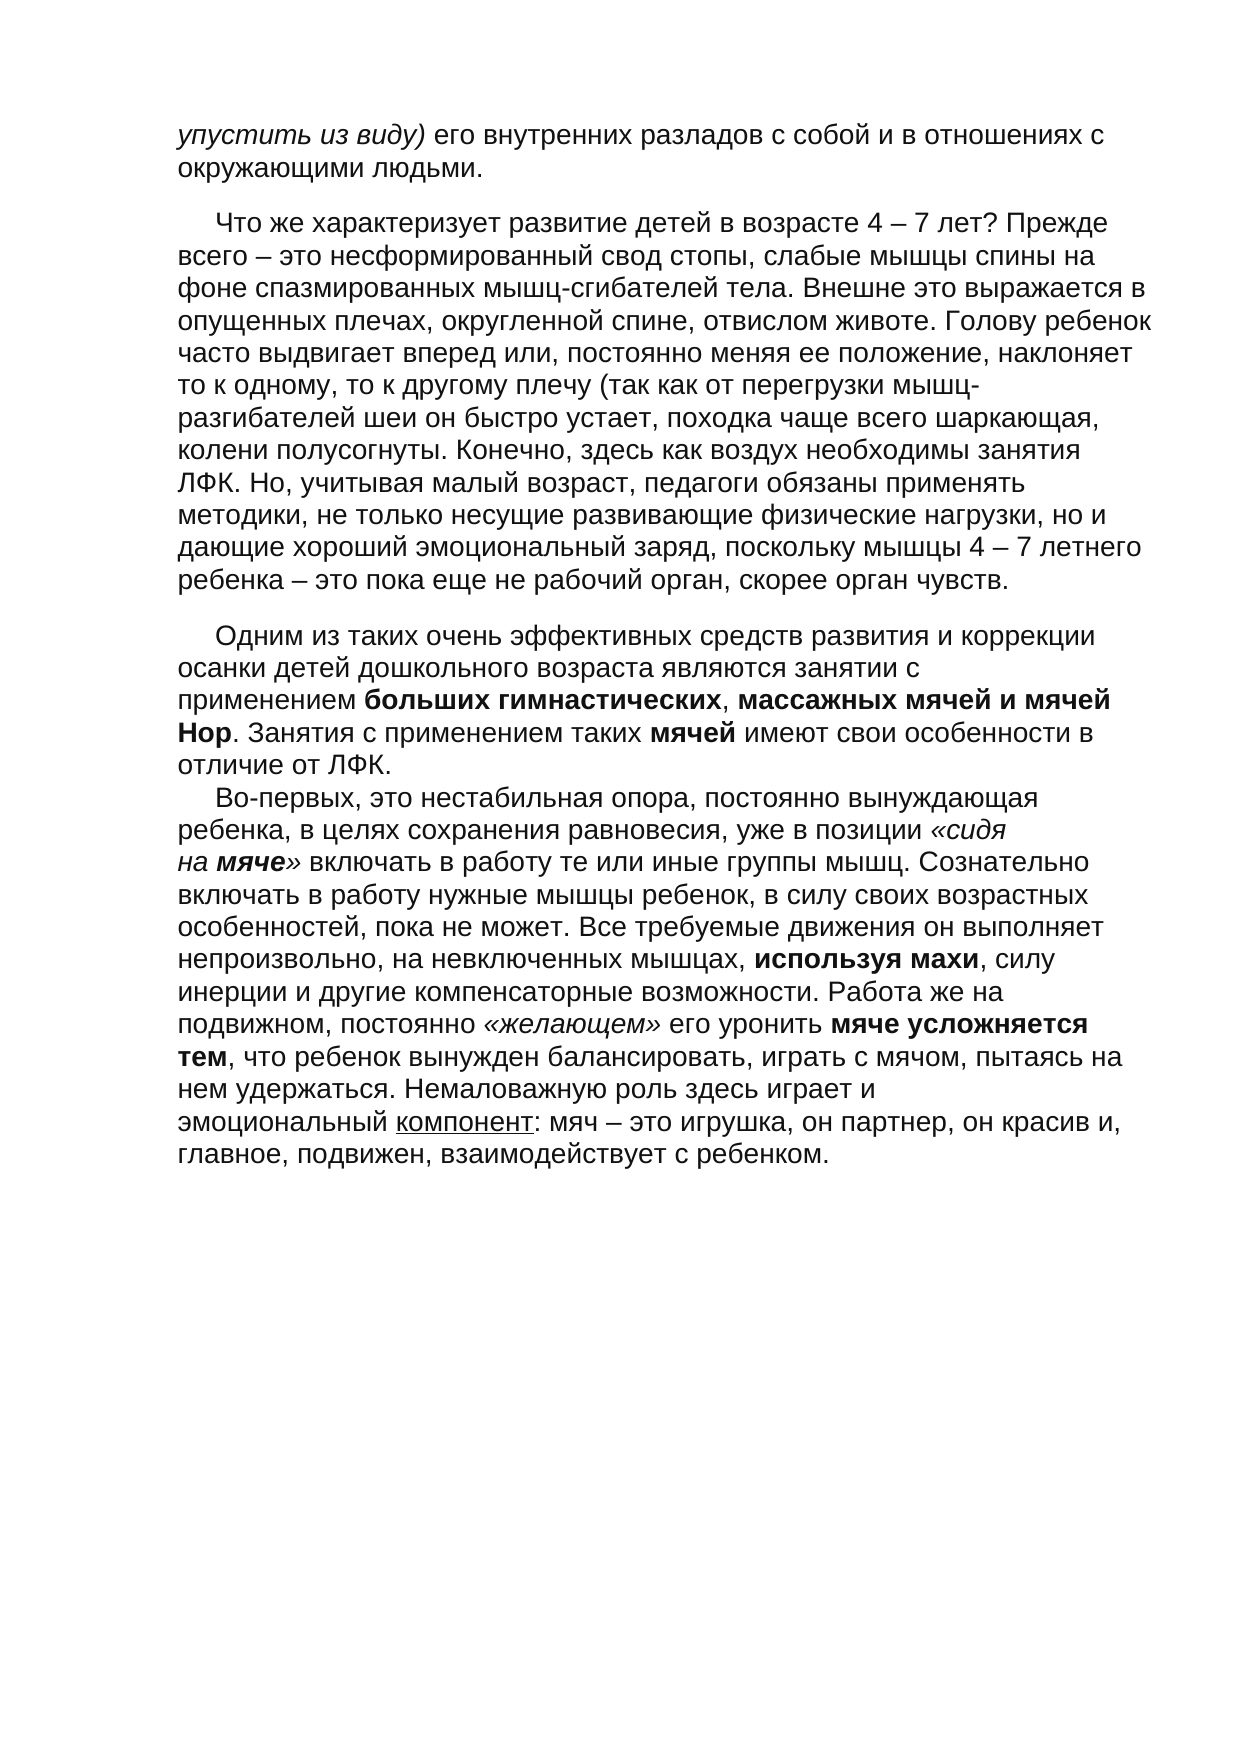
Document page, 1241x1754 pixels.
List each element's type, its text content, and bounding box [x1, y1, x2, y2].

text Одним из таких очень эффективных средств развития и коррекции осанки детей дошкольного возраста являются занятии с применением больших гимнастических, массажных мячей и мячей Нор. Занятия с применением таких мячей имеют свои особенности в отличие от ЛФК. [177, 618, 1152, 781]
text Что же характеризует развитие детей в возрасте 4 – 7 лет? Прежде всего – это несформированный свод стопы, слабые мышцы спины на фоне спазмированных мышц-сгибателей тела. Внешне это выражается в опущенных плечах, округленной спине, отвислом животе. Голову ребенок часто выдвигает вперед или, постоянно меняя ее положение, наклоняет то к одному, то к другому плечу (так как от перегрузки мышц-разгибателей шеи он быстро устает, походка чаще всего шаркающая, колени полусогнуты. Конечно, здесь как воздух необходимы занятия ЛФК. Но, учитывая малый возраст, педагоги обязаны применять методики, не только несущие развивающие физические нагрузки, но и дающие хороший эмоциональный заряд, поскольку мышцы 4 – 7 летнего ребенка – это пока еще не рабочий орган, скорее орган чувств. [177, 206, 1152, 595]
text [177, 118, 1152, 183]
text Во-первых, это нестабильная опора, постоянно вынуждающая ребенка, в целях сохранения равновесия, уже в позиции «сидя на мяче» включать в работу те или иные группы мышц. Сознательно включать в работу нужные мышцы ребенок, в силу своих возрастных особенностей, пока не может. Все требуемые движения он выполняет непроизвольно, на невключенных мышцах, используя махи, силу инерции и другие компенсаторные возможности. Работа же на подвижном, постоянно «желающем» его уронить мяче усложняется тем, что ребенок вынужден балансировать, играть с мячом, пытаясь на нем удержаться. Немаловажную роль здесь играет и эмоциональный компонент: мяч – это игрушка, он партнер, он красив и, главное, подвижен, взаимодействует с ребенком. [177, 781, 1152, 1169]
